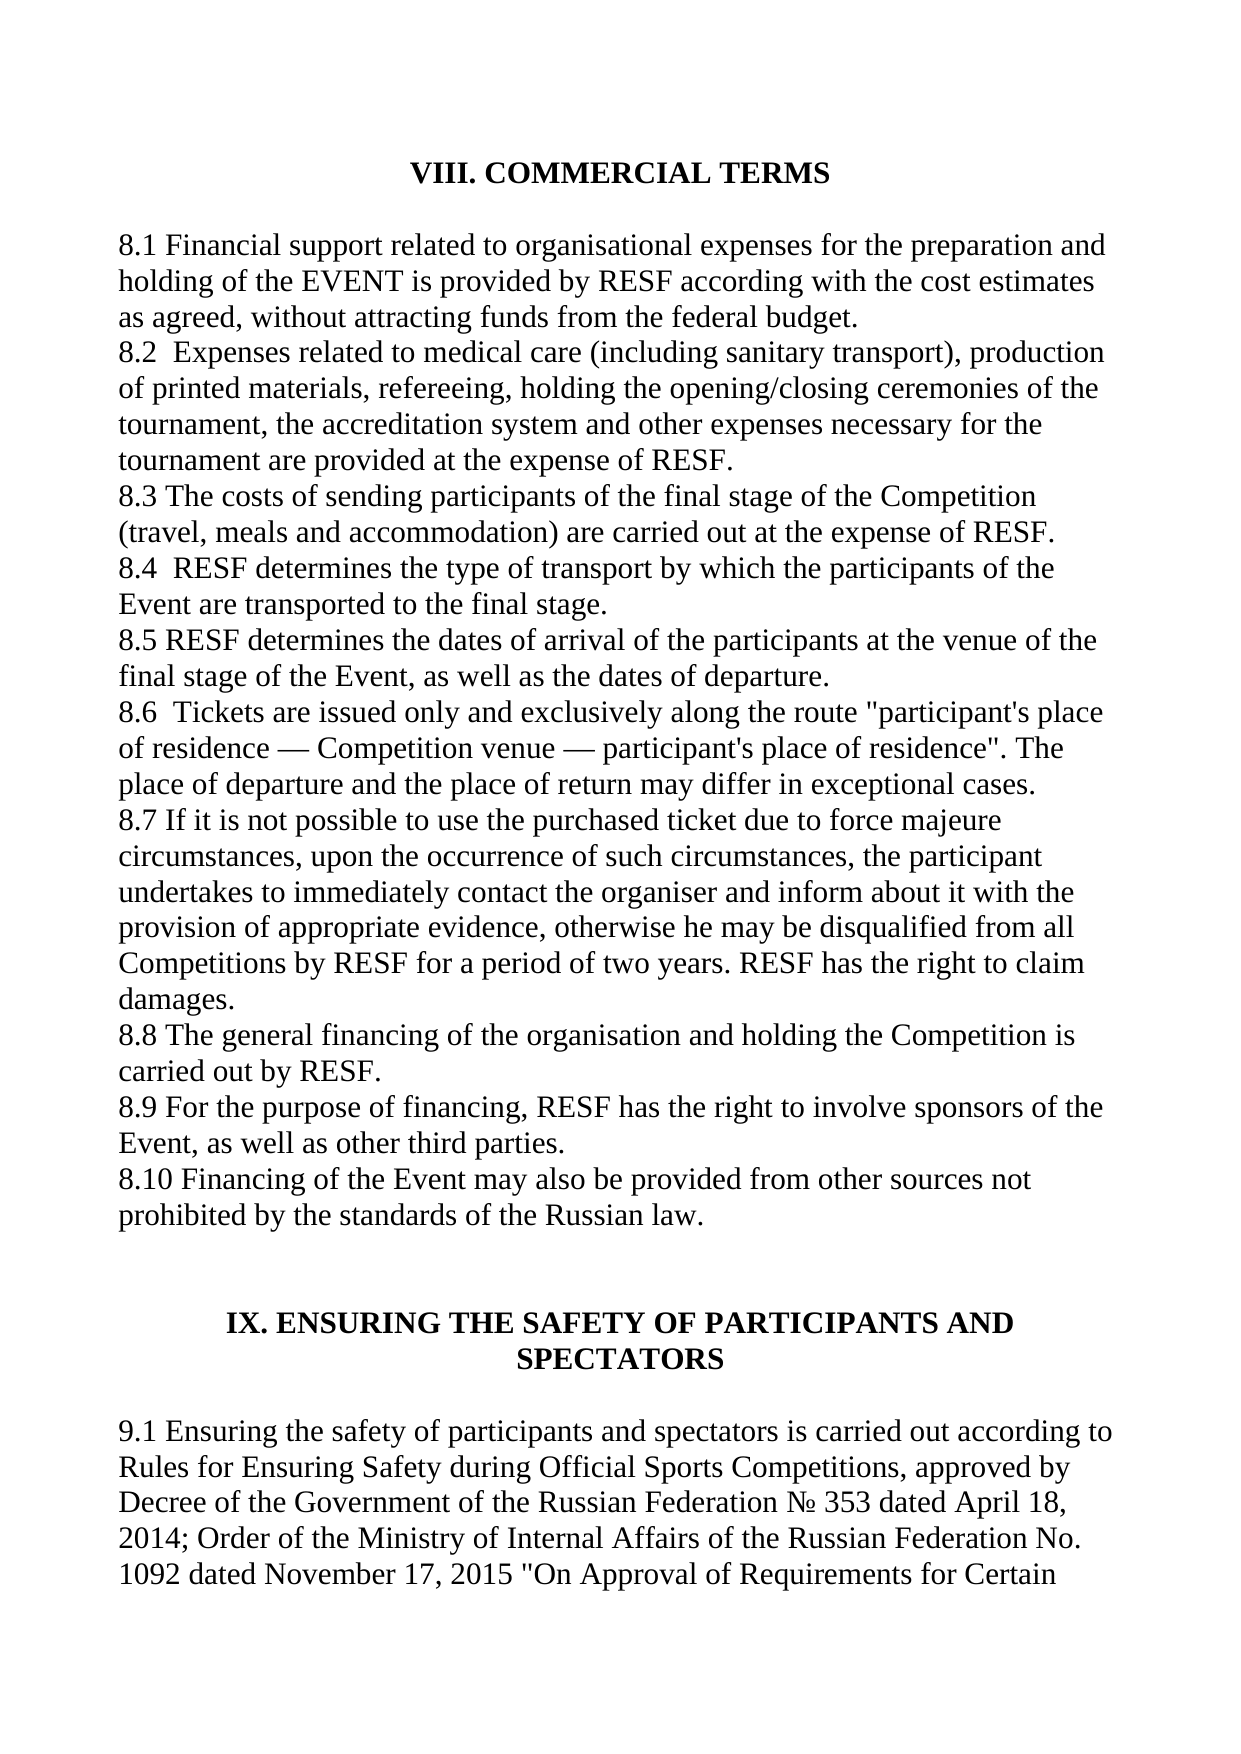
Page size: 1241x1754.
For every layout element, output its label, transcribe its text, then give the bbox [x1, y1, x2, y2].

text IX. ENSURING THE SAFETY OF PARTICIPANTS AND SPECTATORS [118, 1304, 1122, 1376]
text 8.9 For the purpose of financing, RESF has the right to involve sponsors of the Event, as well as other third parties. [118, 1088, 1122, 1160]
text 8.1 Financial support related to organisational expenses for the preparation and holding of the EVENT is provided by RESF according with the cost estimates as agreed, without attracting funds from the federal budget. [118, 226, 1122, 334]
text 8.8 The general financing of the organisation and holding the Competition is carried out by RESF. [118, 1017, 1122, 1088]
text 8.5 RESF determines the dates of arrival of the participants at the venue of the final stage of the Event, as well as the dates of departure. [118, 621, 1122, 693]
text 8.10 Financing of the Event may also be provided from other sources not prohibited by the standards of the Russian law. [118, 1160, 1122, 1232]
text 8.7 If it is not possible to use the purchased ticket due to force majeure circumstances, upon the occurrence of such circumstances, the participant undertakes to immediately contact the organiser and inform about it with the provision of appropriate evidence, otherwise he may be disqualified from all Competitions by RESF for a period of two years. RESF has the right to claim damages. [118, 801, 1122, 1017]
text VIII. COMMERCIAL TERMS [118, 154, 1122, 190]
text 8.2 Expenses related to medical care (including sanitary transport), production of printed materials, refereeing, holding the opening/closing ceremonies of the tournament, the accreditation system and other expenses necessary for the tournament are provided at the expense of RESF. [118, 334, 1122, 477]
text 8.6 Tickets are issued only and exclusively along the route "participant's place of residence — Competition venue — participant's place of residence". The place of departure and the place of return may differ in exceptional cases. [118, 693, 1122, 801]
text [118, 1412, 1122, 1592]
text 8.3 The costs of sending participants of the final stage of the Competition (travel, meals and accommodation) are carried out at the expense of RESF. [118, 477, 1122, 549]
text 8.4 RESF determines the type of transport by which the participants of the Event are transported to the final stage. [118, 549, 1122, 621]
